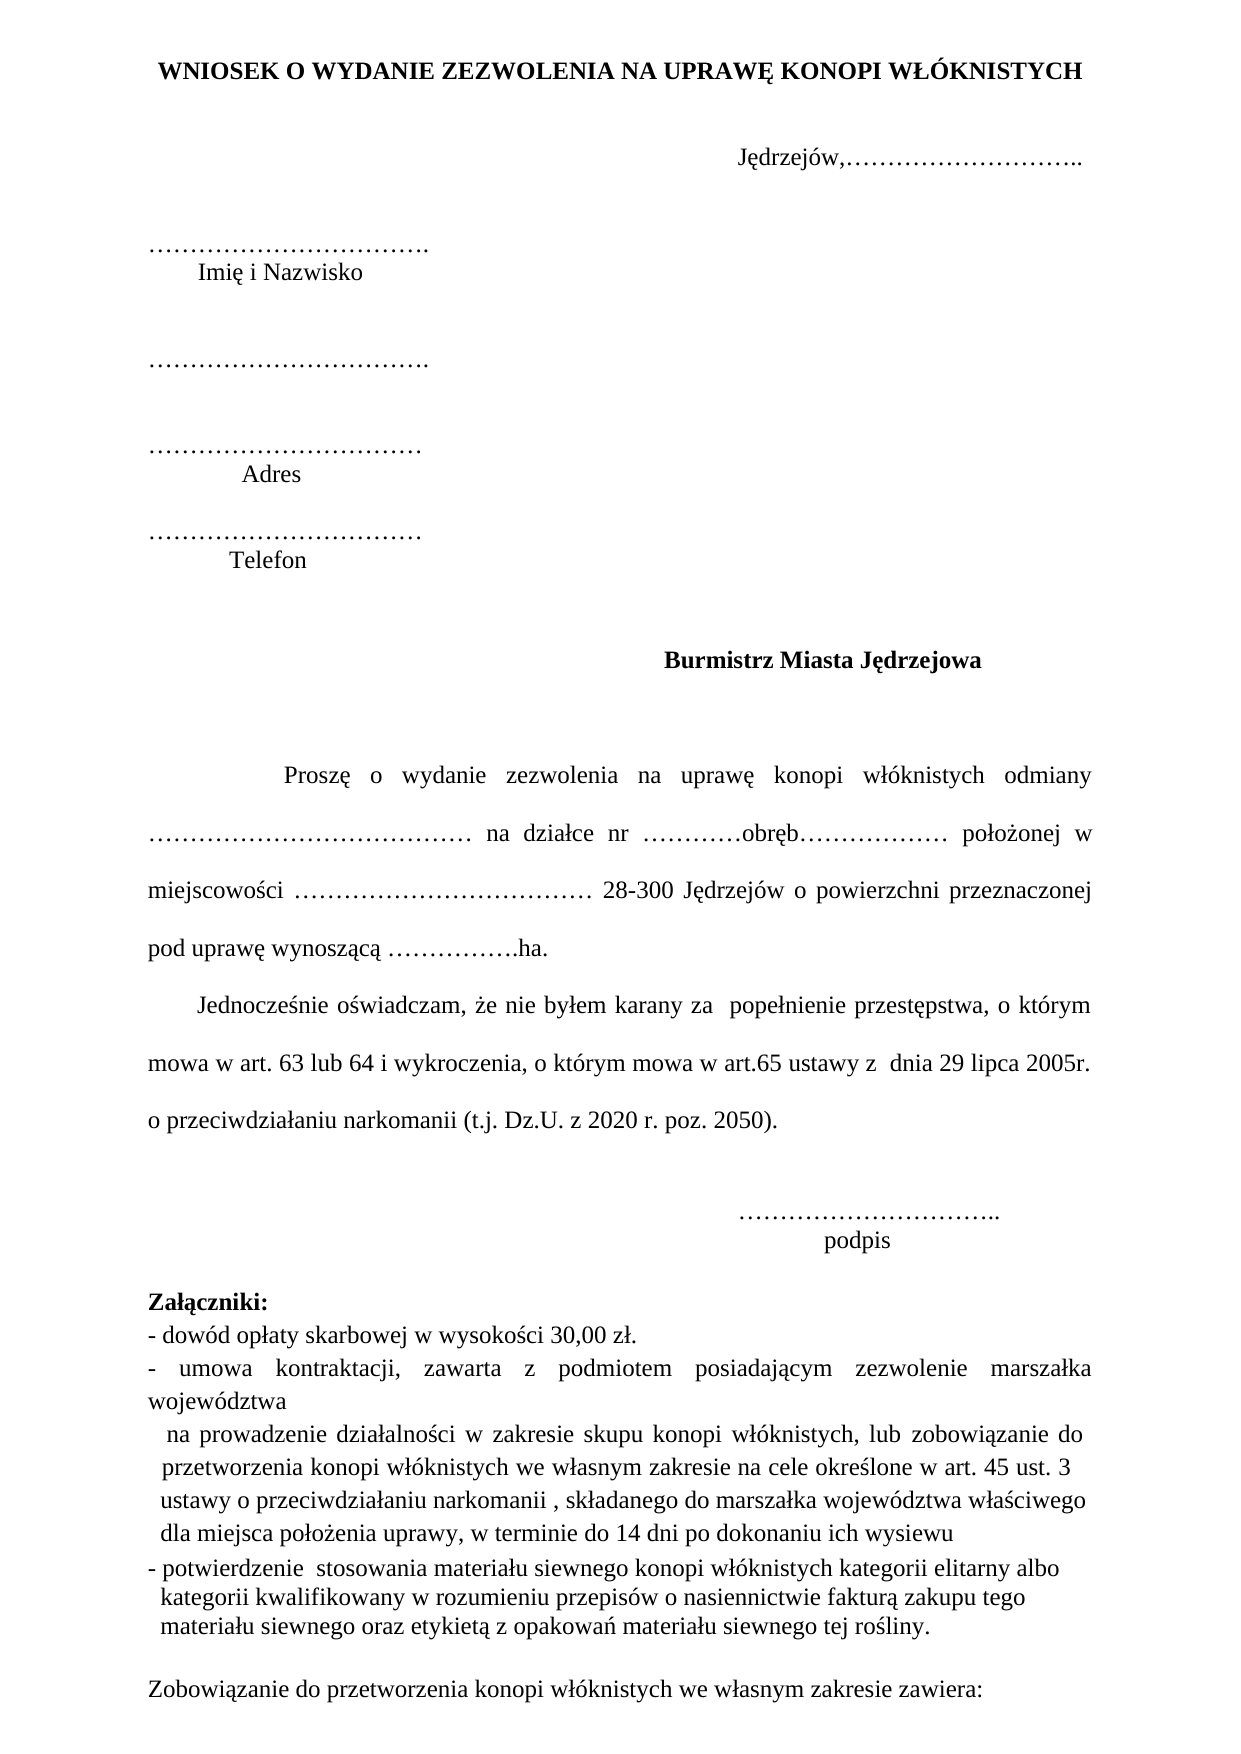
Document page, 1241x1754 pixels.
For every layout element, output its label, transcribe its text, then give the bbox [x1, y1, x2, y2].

text WNIOSEK O WYDANIE ZEZWOLENIA NA UPRAWĘ KONOPI WŁÓKNISTYCH [148, 56, 1093, 85]
text Proszę o wydanie zezwolenia na uprawę konopi włóknistych odmiany ………………………………… na działce nr …………obręb……………… położonej w miejscowości ……………………………… 28-300 Jędrzejów o powierzchni przeznaczonej pod uprawę wynoszącą …………….ha. [148, 761, 1093, 962]
text ………………………….. [664, 1196, 1093, 1225]
text …………………………… [148, 430, 1093, 459]
text Załączniki: [148, 1287, 1093, 1315]
text - umowa kontraktacji, zawarta z podmiotem posiadającym zezwolenie marszałka województwa na prowadzenie działalności w zakresie skupu konopi włóknistych, lub zobowiązanie do przetworzenia konopi włóknistych we własnym zakresie na cele określone w art. 45 ust. 3 ustawy o przeciwdziałaniu narkomanii , składanego do marszałka województwa właściwego dla miejsca położenia uprawy, w terminie do 14 dni po dokonaniu ich wysiewu [148, 1353, 1093, 1547]
text …………………………… [148, 516, 1093, 545]
text podpis [148, 1225, 1093, 1254]
text Adres [148, 459, 1093, 487]
text - dowód opłaty skarbowej w wysokości 30,00 zł. [148, 1320, 1093, 1348]
text Jednocześnie oświadczam, że nie byłem karany za popełnienie przestępstwa, o którym mowa w art. 63 lub 64 i wykroczenia, o którym mowa w art.65 ustawy z dnia 29 lipca 2005r. o przeciwdziałaniu narkomanii (t.j. Dz.U. z 2020 r. poz. 2050). [148, 991, 1093, 1134]
text Imię i Nazwisko [148, 257, 1093, 286]
text ……………………………. [148, 229, 1093, 257]
text Telefon [148, 545, 1093, 574]
text Burmistrz Miasta Jędrzejowa [590, 646, 1093, 674]
text Jędrzejów,……………………….. [664, 142, 1093, 171]
text Zobowiązanie do przetworzenia konopi włóknistych we własnym zakresie zawiera: [148, 1674, 1093, 1703]
text ……………………………. [148, 344, 1093, 372]
text - potwierdzenie stosowania materiału siewnego konopi włóknistych kategorii elitarny albo kategorii kwalifikowany w rozumieniu przepisów o nasiennictwie fakturą zakupu tego materiału siewnego oraz etykietą z opakowań materiału siewnego tej rośliny. [148, 1553, 1093, 1640]
